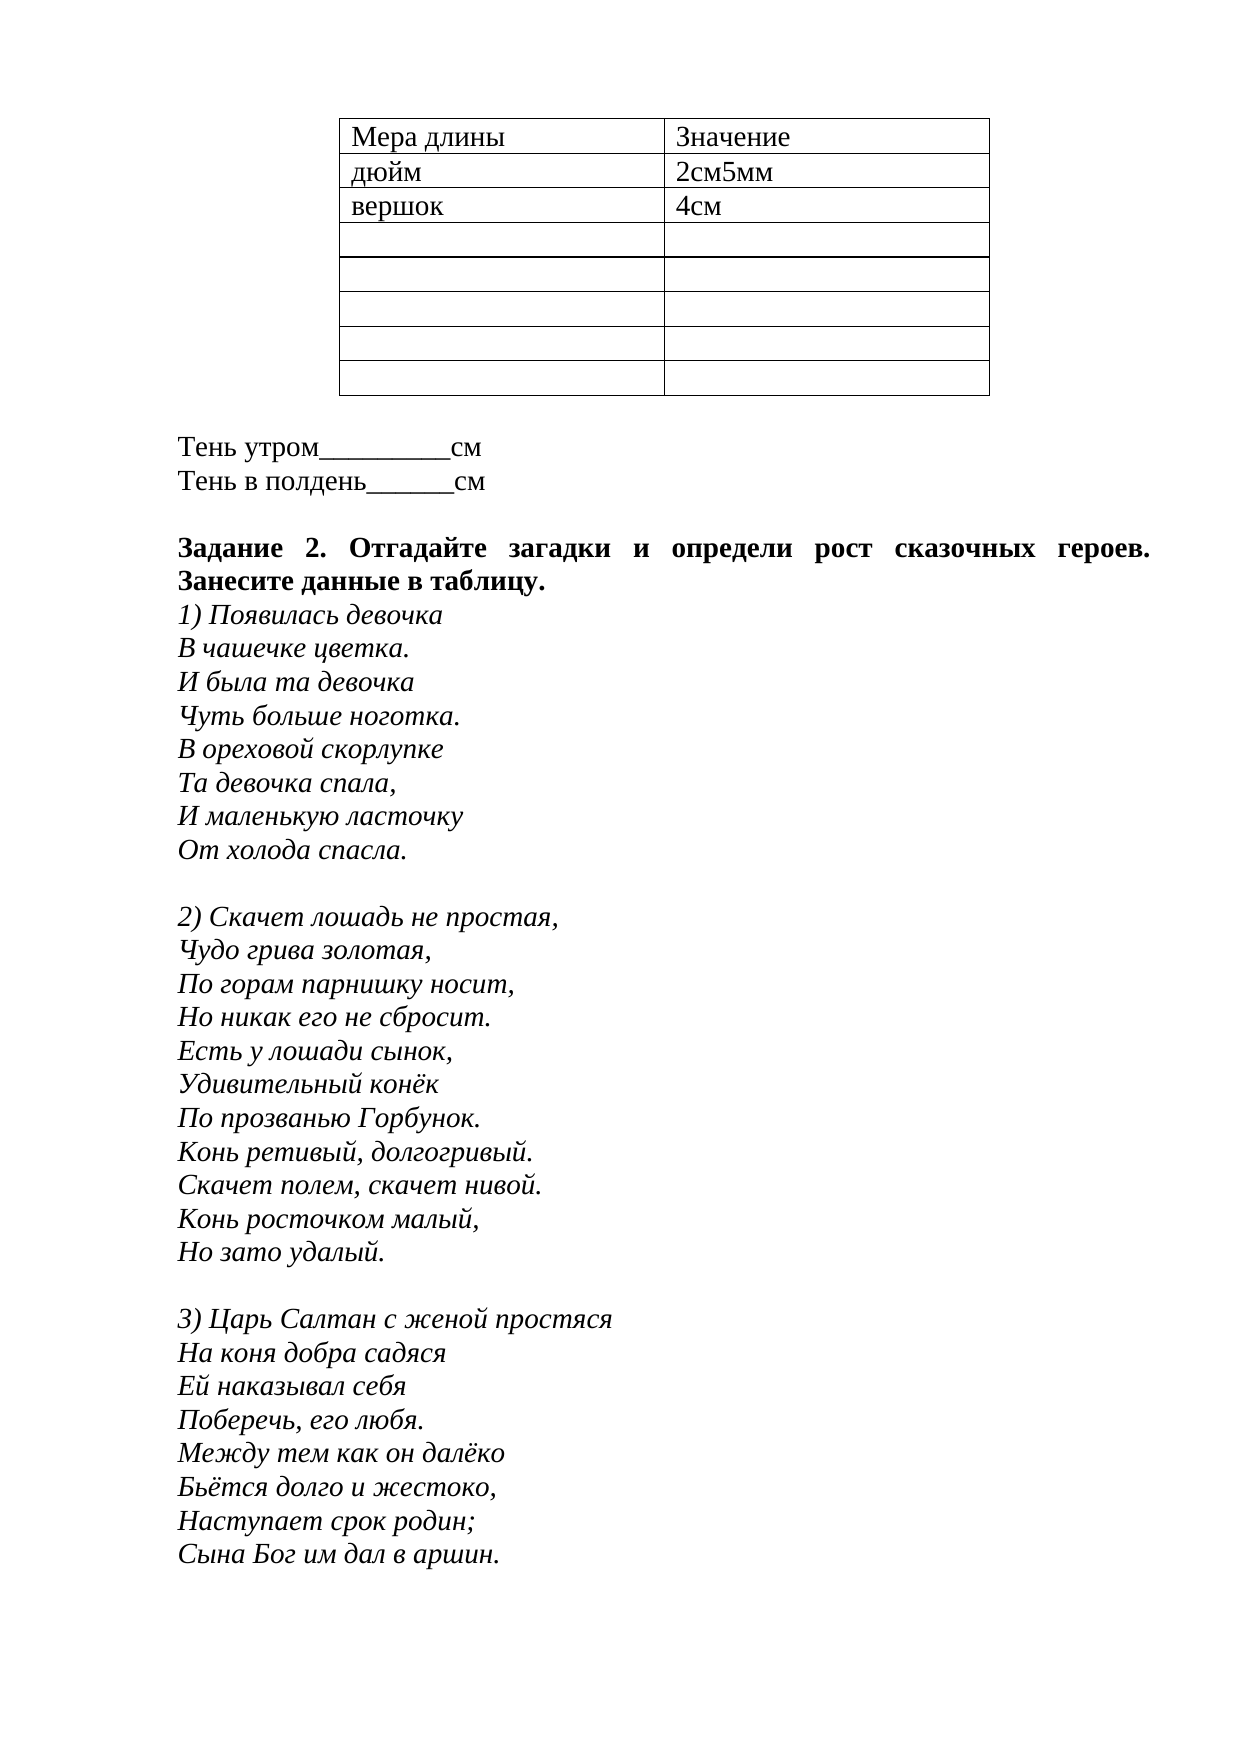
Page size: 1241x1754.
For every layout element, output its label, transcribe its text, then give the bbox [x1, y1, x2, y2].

table_cell 2см5мм [665, 154, 989, 187]
text Между тем как он далёко [177, 1436, 1152, 1469]
table_cell дюйм [340, 154, 664, 187]
table_cell [340, 223, 664, 256]
table_cell [340, 258, 664, 291]
text Наступает срок родин; [177, 1503, 1152, 1536]
text Конь росточком малый, [177, 1201, 1152, 1234]
table_cell [665, 292, 989, 326]
text Чудо грива золотая, [177, 932, 1152, 966]
text Но никак его не сбросит. [177, 999, 1152, 1033]
text Тень утром_________см [177, 429, 1152, 463]
text Чуть больше ноготка. [177, 698, 1152, 731]
text Ей наказывал себя [177, 1368, 1152, 1402]
text Поберечь, его любя. [177, 1402, 1152, 1436]
table_cell [340, 327, 664, 360]
table_cell [665, 361, 989, 395]
text 1) Появилась девочка [177, 597, 1152, 631]
table_cell [340, 292, 664, 326]
text Но зато удалый. [177, 1234, 1152, 1268]
table_header Мера длины [340, 119, 664, 153]
text По горам парнишку носит, [177, 966, 1152, 999]
text 2) Скачет лошадь не простая, [177, 899, 1152, 932]
table_cell 4см [665, 188, 989, 222]
text И маленькую ласточку [177, 798, 1152, 832]
text 3) Царь Салтан с женой простяся [177, 1301, 1152, 1335]
table_cell [665, 327, 989, 360]
table_cell вершок [340, 188, 664, 222]
text От холода спасла. [177, 832, 1152, 865]
text По прозванью Горбунок. [177, 1100, 1152, 1134]
text Конь ретивый, долгогривый. [177, 1134, 1152, 1167]
table_cell [340, 361, 664, 395]
table_cell [665, 223, 989, 256]
text Бьётся долго и жестоко, [177, 1469, 1152, 1503]
text Удивительный конёк [177, 1067, 1152, 1100]
text На коня добра садяся [177, 1335, 1152, 1368]
text Скачет полем, скачет нивой. [177, 1167, 1152, 1201]
table_cell [665, 258, 989, 291]
table_header Значение [665, 119, 989, 153]
text Задание 2. Отгадайте загадки и определи рост сказочных героев. Занесите данные в таблицу. [177, 530, 1152, 597]
text Тень в полдень______см [177, 463, 1152, 496]
text В чашечке цветка. [177, 631, 1152, 664]
text Та девочка спала, [177, 765, 1152, 798]
text Есть у лошади сынок, [177, 1033, 1152, 1067]
text В ореховой скорлупке [177, 731, 1152, 765]
text Сына Бог им дал в аршин. [177, 1536, 1152, 1570]
text И была та девочка [177, 664, 1152, 698]
